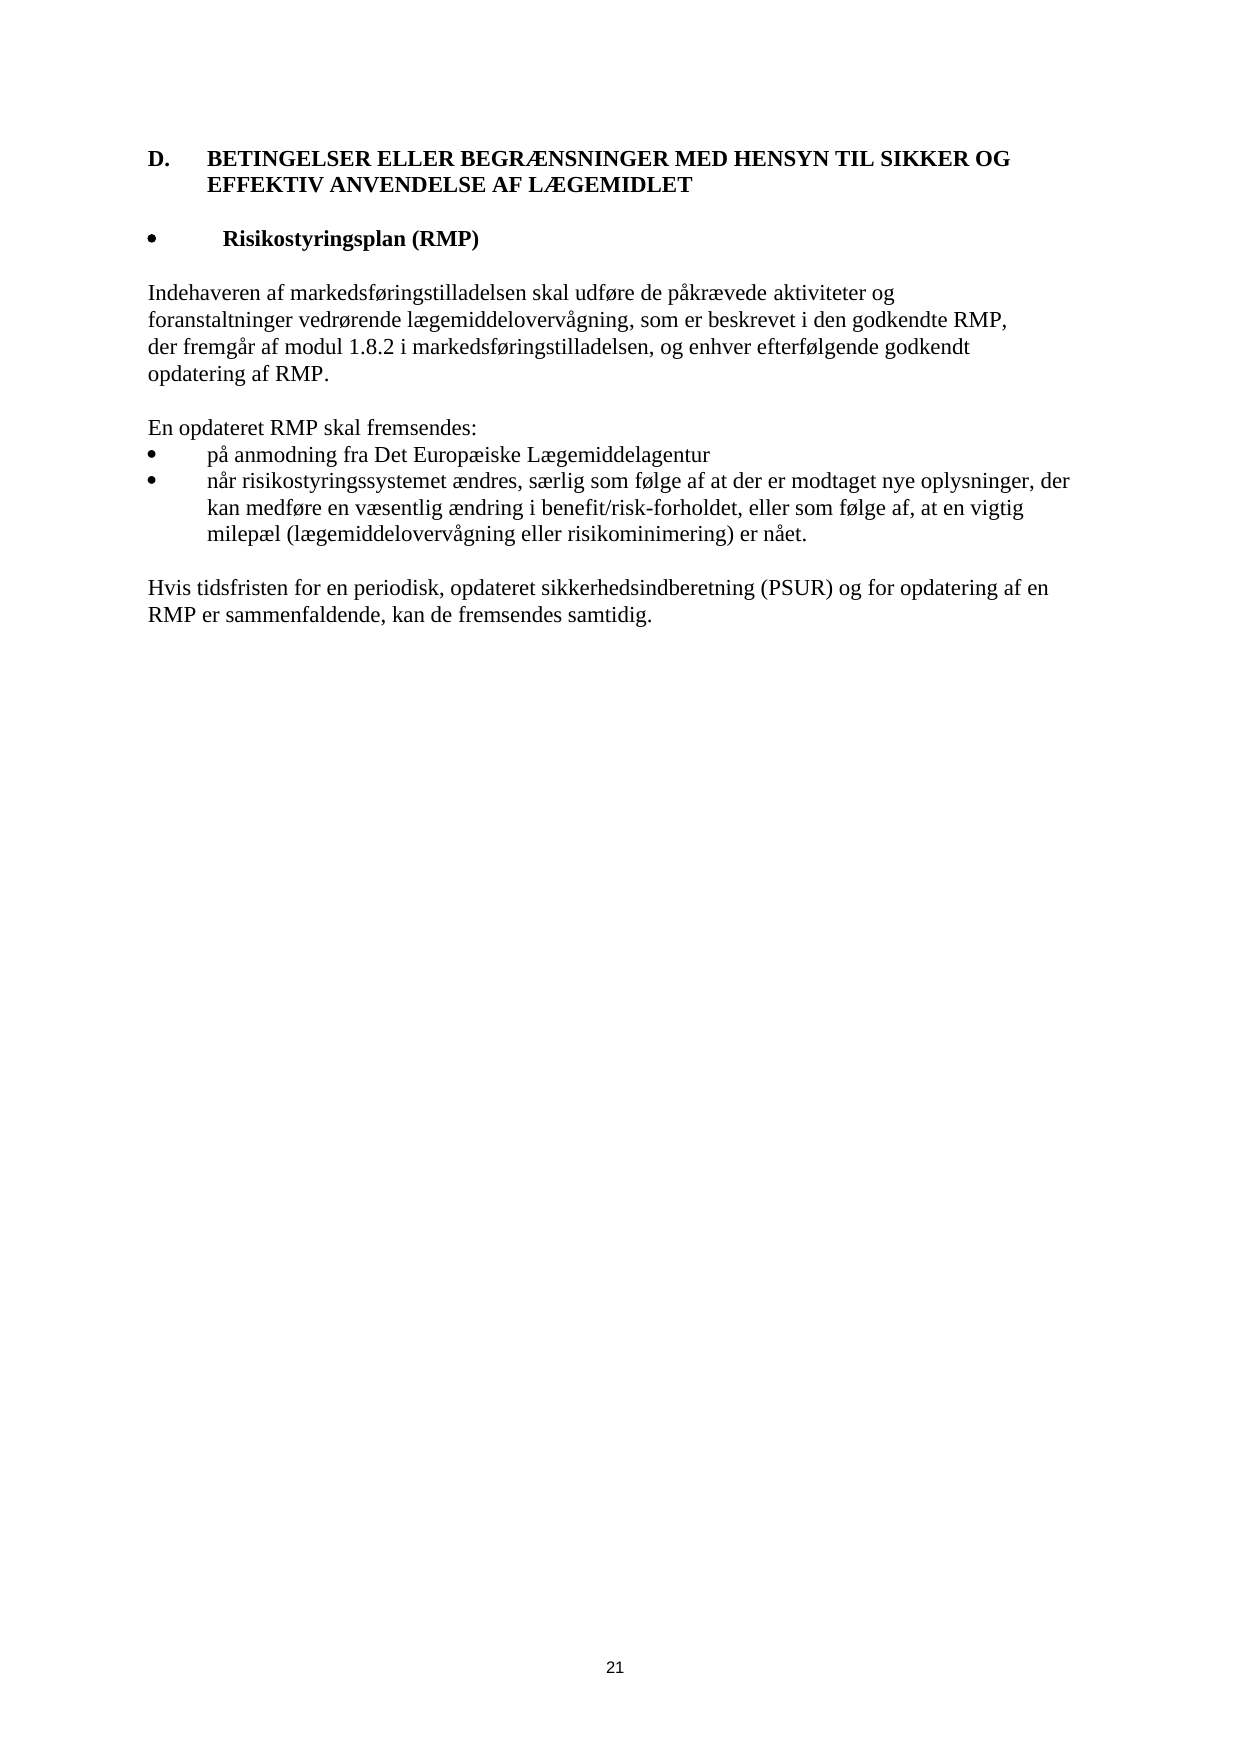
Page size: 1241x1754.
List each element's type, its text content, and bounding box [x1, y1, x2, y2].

list når risikostyringssystemet ændres, særlig som følge af at der er modtaget nye oplysninger, der kan medføre en væsentlig ændring i benefit/risk-forholdet, eller som følge af, at en vigtig milepæl (lægemiddelovervågning eller risikominimering) er nået. [148, 467, 1092, 546]
list Risikostyringsplan (RMP) [148, 225, 1092, 251]
text Hvis tidsfristen for en periodisk, opdateret sikkerhedsindberetning (PSUR) og for opdatering af en RMP er sammenfaldende, kan de fremsendes samtidig. [148, 573, 1093, 628]
list på anmodning fra Det Europæiske Lægemiddelagentur [148, 441, 1092, 467]
text En opdateret RMP skal fremsendes: [148, 414, 1092, 441]
text Indehaveren af markedsføringstilladelsen skal udføre de påkrævede aktiviteter og foranstaltninger vedrørende lægemiddelovervågning, som er beskrevet i den godkendte RMP, der fremgår af modul 1.8.2 i markedsføringstilladelsen, og enhver efterfølgende godkendt opdatering af RMP. [148, 278, 1033, 387]
title D. BETINGELSER ELLER BEGRÆNSNINGER MED HENSYN TIL SIKKER OG EFFEKTIV ANVENDELSE AF LÆGEMIDLET [148, 145, 1092, 198]
